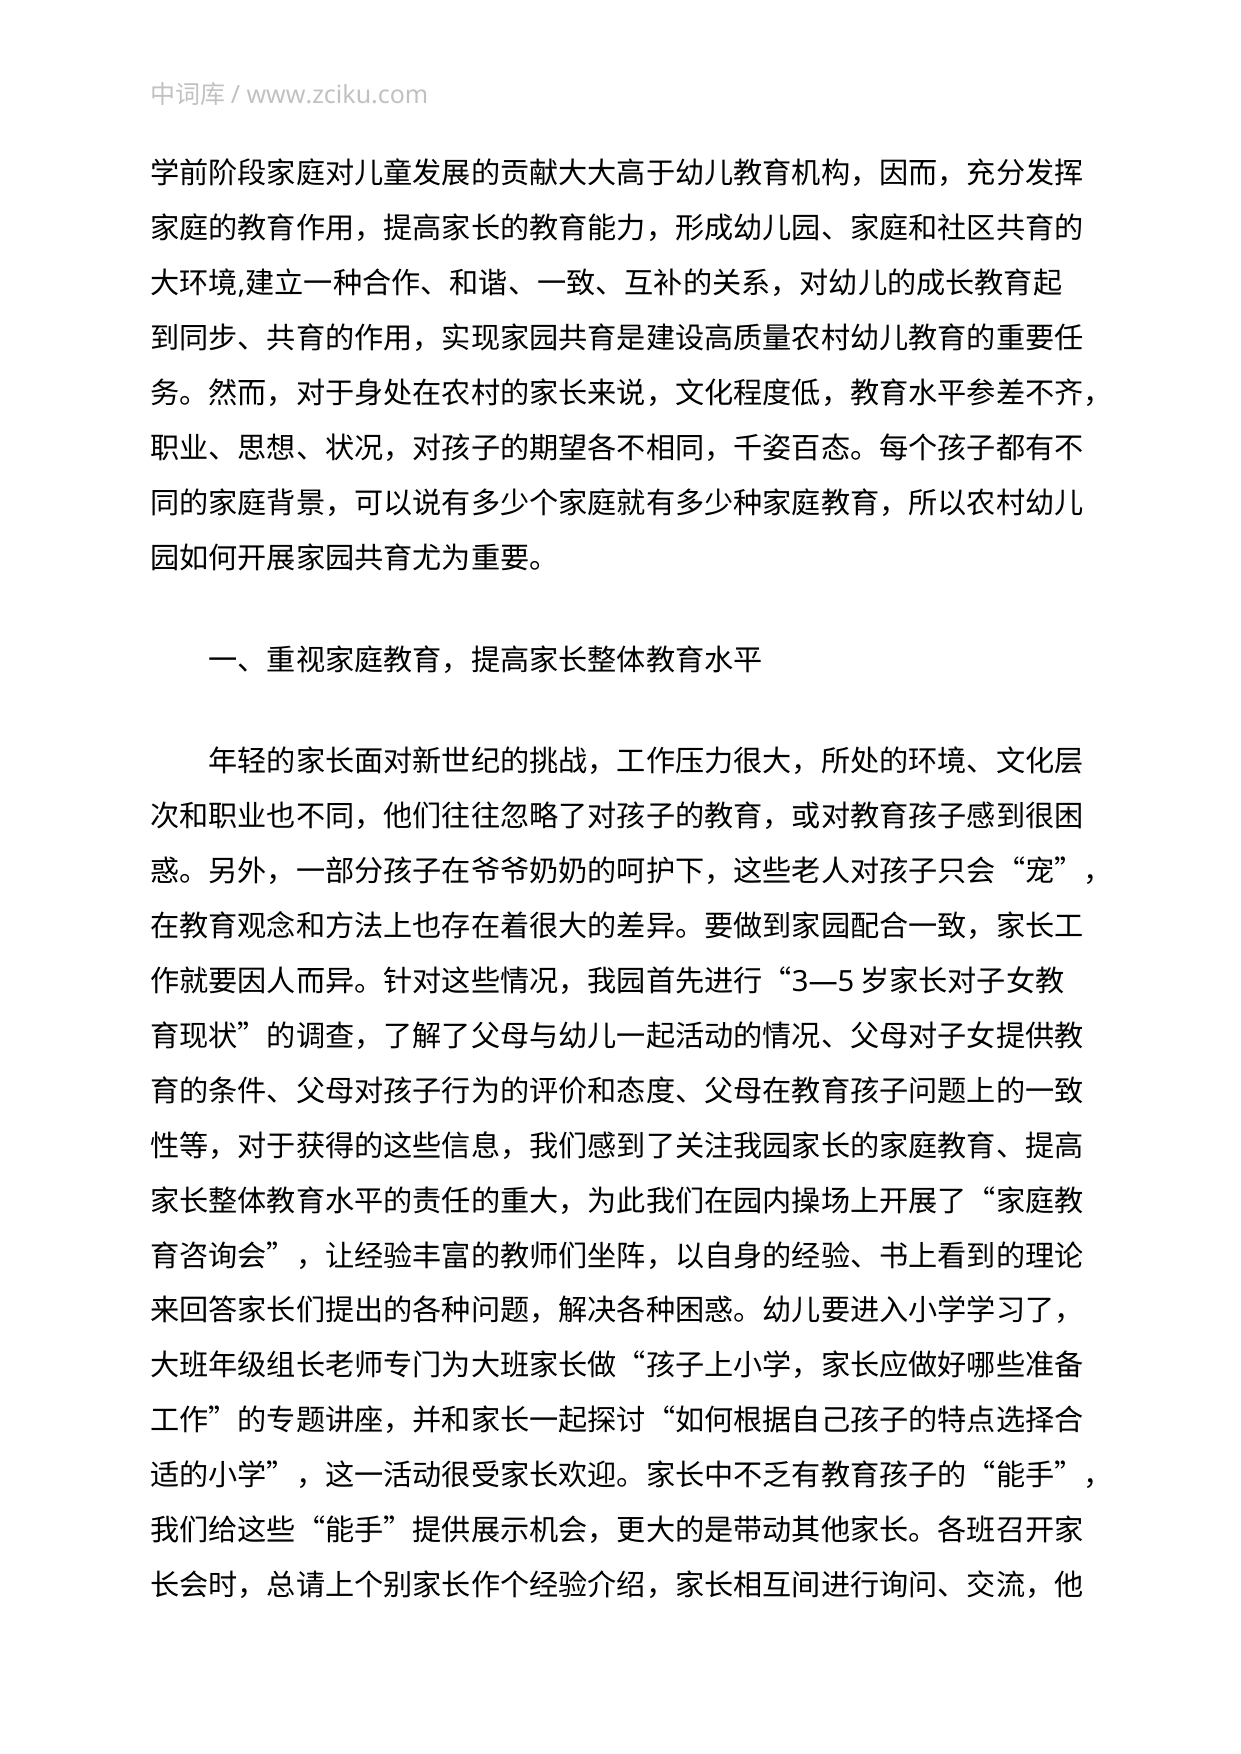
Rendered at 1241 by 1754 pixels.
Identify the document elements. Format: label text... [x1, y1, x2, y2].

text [150, 738, 1090, 1604]
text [150, 150, 1090, 577]
text 一、重视家庭教育，提高家长整体教育水平 [150, 636, 1090, 678]
